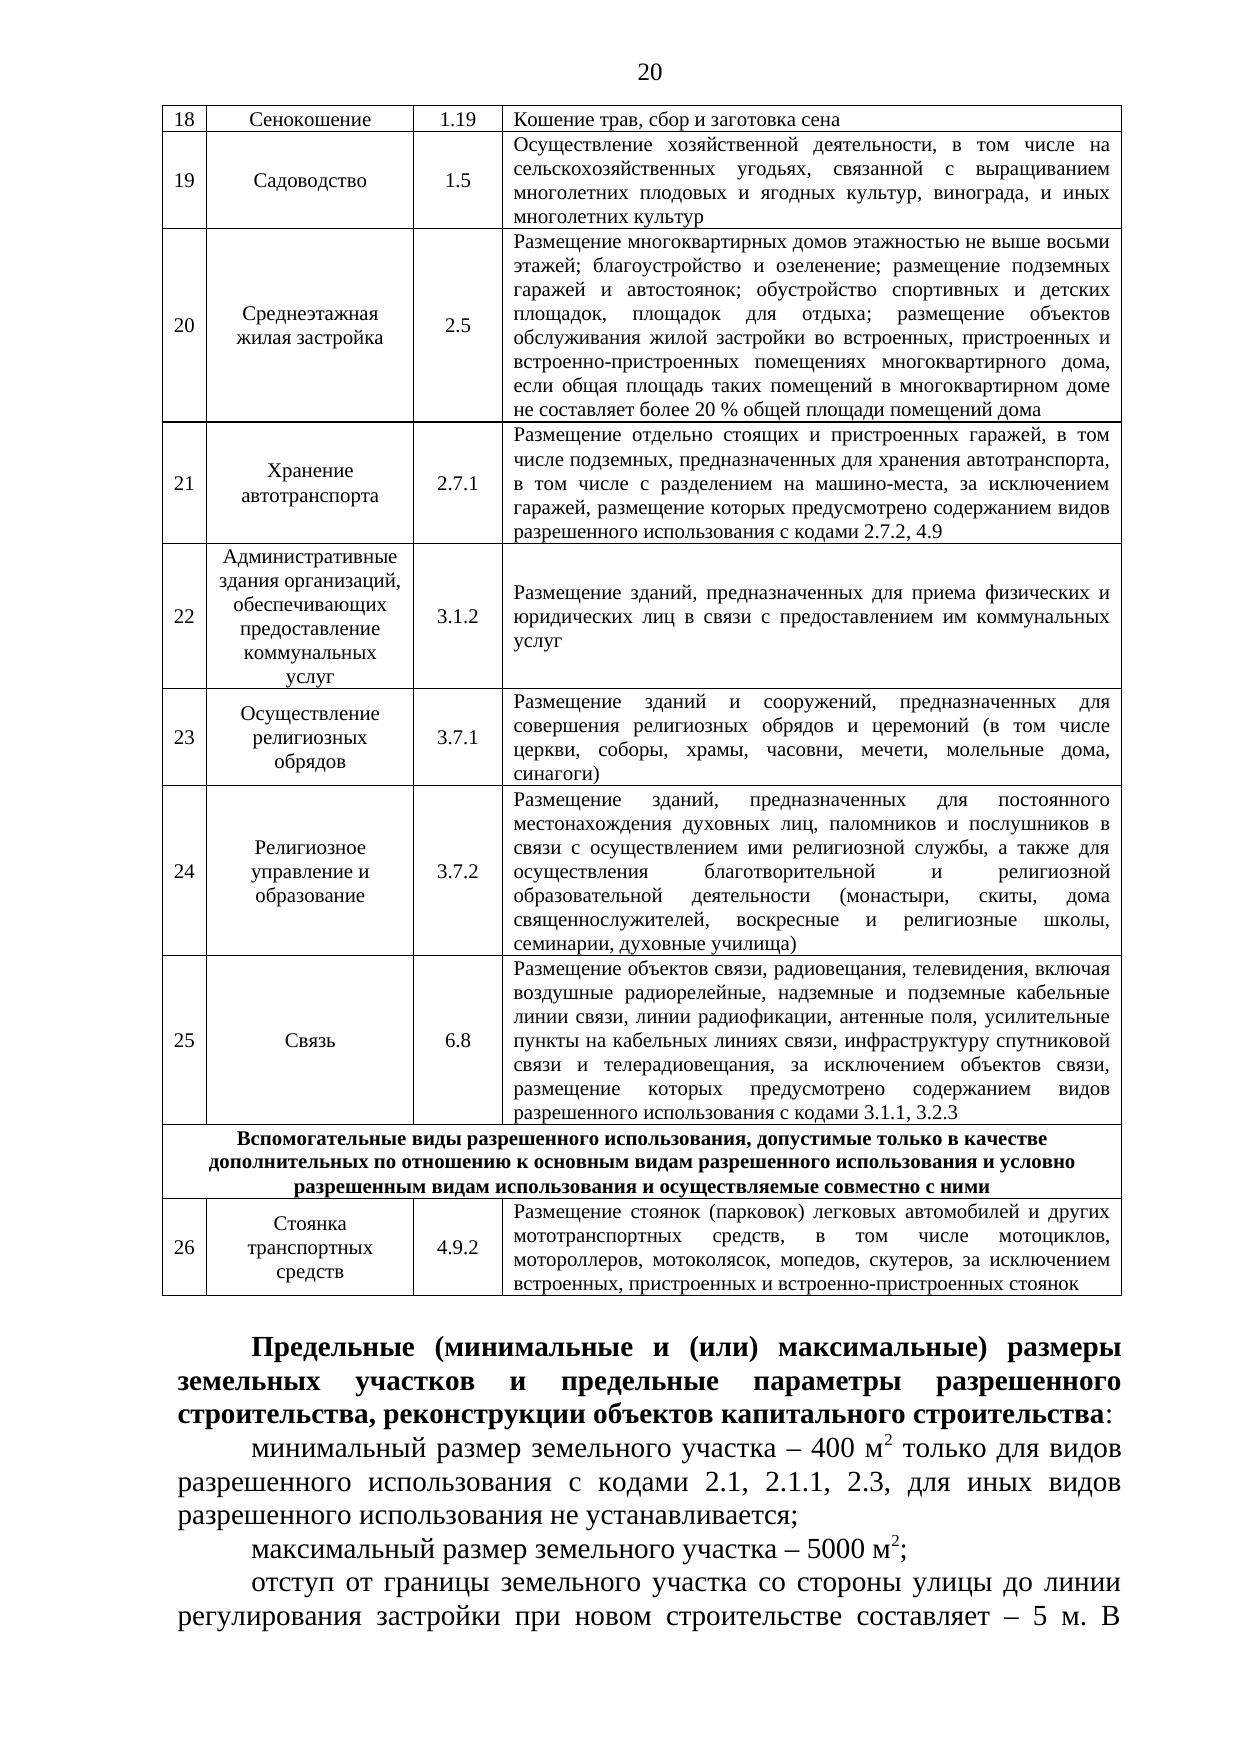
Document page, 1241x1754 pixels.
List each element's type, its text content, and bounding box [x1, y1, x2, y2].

table_cell [163, 423, 206, 543]
table_cell [163, 956, 206, 1124]
table_cell 1.19 [414, 106, 502, 131]
table_cell Размещение стоянок (парковок) легковых автомобилей и других мототранспортных средств, в том числе мотоциклов, мотороллеров, мотоколясок, мопедов, скутеров, за исключением встроенных, пристроенных и встроенно-пристроенных стоянок [503, 1199, 1121, 1295]
table_cell 4.9.2 [414, 1199, 502, 1295]
table_cell 3.7.2 [414, 786, 502, 955]
table_cell 2.5 [414, 229, 502, 421]
text Предельные (минимальные и (или) максимальные) размеры земельных участков и предельные параметры разрешенного строительства, реконструкции объектов капитального строительства: [177, 1329, 1122, 1430]
table_cell Связь [207, 956, 413, 1124]
table_cell 1.5 [414, 132, 502, 228]
table_cell Стоянка транспортных средств [207, 1199, 413, 1295]
table_cell Размещение зданий, предназначенных для приема физических и юридических лиц в связи с предоставлением им коммунальных услуг [503, 544, 1121, 688]
table_cell 3.7.1 [414, 689, 502, 785]
table_cell Религиозное управление и образование [207, 786, 413, 955]
table_cell Размещение зданий и сооружений, предназначенных для совершения религиозных обрядов и церемоний (в том числе церкви, соборы, храмы, часовни, мечети, молельные дома, синагоги) [503, 689, 1121, 785]
table_cell Размещение многоквартирных домов этажностью не выше восьми этажей; благоустройство и озеленение; размещение подземных гаражей и автостоянок; обустройство спортивных и детских площадок, площадок для отдыха; размещение объектов обслуживания жилой застройки во встроенных, пристроенных и встроенно-пристроенных помещениях многоквартирного дома, если общая площадь таких помещений в многоквартирном доме не составляет более 20 % общей площади помещений дома [503, 229, 1121, 421]
table_cell [163, 132, 206, 228]
table_cell [163, 229, 206, 421]
table_cell [163, 106, 206, 131]
table_cell Среднеэтажная жилая застройка [207, 229, 413, 421]
table_cell 3.1.2 [414, 544, 502, 688]
table_cell [163, 786, 206, 955]
table_cell 2.7.1 [414, 423, 502, 543]
table_cell Осуществление религиозных обрядов [207, 689, 413, 785]
table_cell Кошение трав, сбор и заготовка сена [503, 106, 1121, 131]
table_cell [163, 1199, 206, 1295]
table_cell Сенокошение [207, 106, 413, 131]
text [177, 1564, 1122, 1631]
table_cell [163, 544, 206, 688]
table_cell [163, 689, 206, 785]
table_cell Административные здания организаций, обеспечивающих предоставление коммунальных услуг [207, 544, 413, 688]
table_cell Размещение зданий, предназначенных для постоянного местонахождения духовных лиц, паломников и послушников в связи с осуществлением ими религиозной службы, а также для осуществления благотворительной и религиозной образовательной деятельности (монастыри, скиты, дома священнослужителей, воскресные и религиозные школы, семинарии, духовные училища) [503, 786, 1121, 955]
table_cell Хранение автотранспорта [207, 423, 413, 543]
text максимальный размер земельного участка – 5000 м2; [177, 1531, 1122, 1564]
table_cell 6.8 [414, 956, 502, 1124]
table_cell Размещение объектов связи, радиовещания, телевидения, включая воздушные радиорелейные, надземные и подземные кабельные линии связи, линии радиофикации, антенные поля, усилительные пункты на кабельных линиях связи, инфраструктуру спутниковой связи и телерадиовещания, за исключением объектов связи, размещение которых предусмотрено содержанием видов разрешенного использования с кодами 3.1.1, 3.2.3 [503, 956, 1121, 1124]
table_cell Вспомогательные виды разрешенного использования, допустимые только в качестве дополнительных по отношению к основным видам разрешенного использования и условно разрешенным видам использования и осуществляемые совместно с ними [163, 1125, 1121, 1198]
text минимальный размер земельного участка – 400 м2 только для видов разрешенного использования с кодами 2.1, 2.1.1, 2.3, для иных видов разрешенного использования не устанавливается; [177, 1430, 1122, 1531]
table_cell Осуществление хозяйственной деятельности, в том числе на сельскохозяйственных угодьях, связанной с выращиванием многолетних плодовых и ягодных культур, винограда, и иных многолетних культур [503, 132, 1121, 228]
table_cell Размещение отдельно стоящих и пристроенных гаражей, в том числе подземных, предназначенных для хранения автотранспорта, в том числе с разделением на машино-места, за исключением гаражей, размещение которых предусмотрено содержанием видов разрешенного использования с кодами 2.7.2, 4.9 [503, 423, 1121, 543]
table_cell Садоводство [207, 132, 413, 228]
